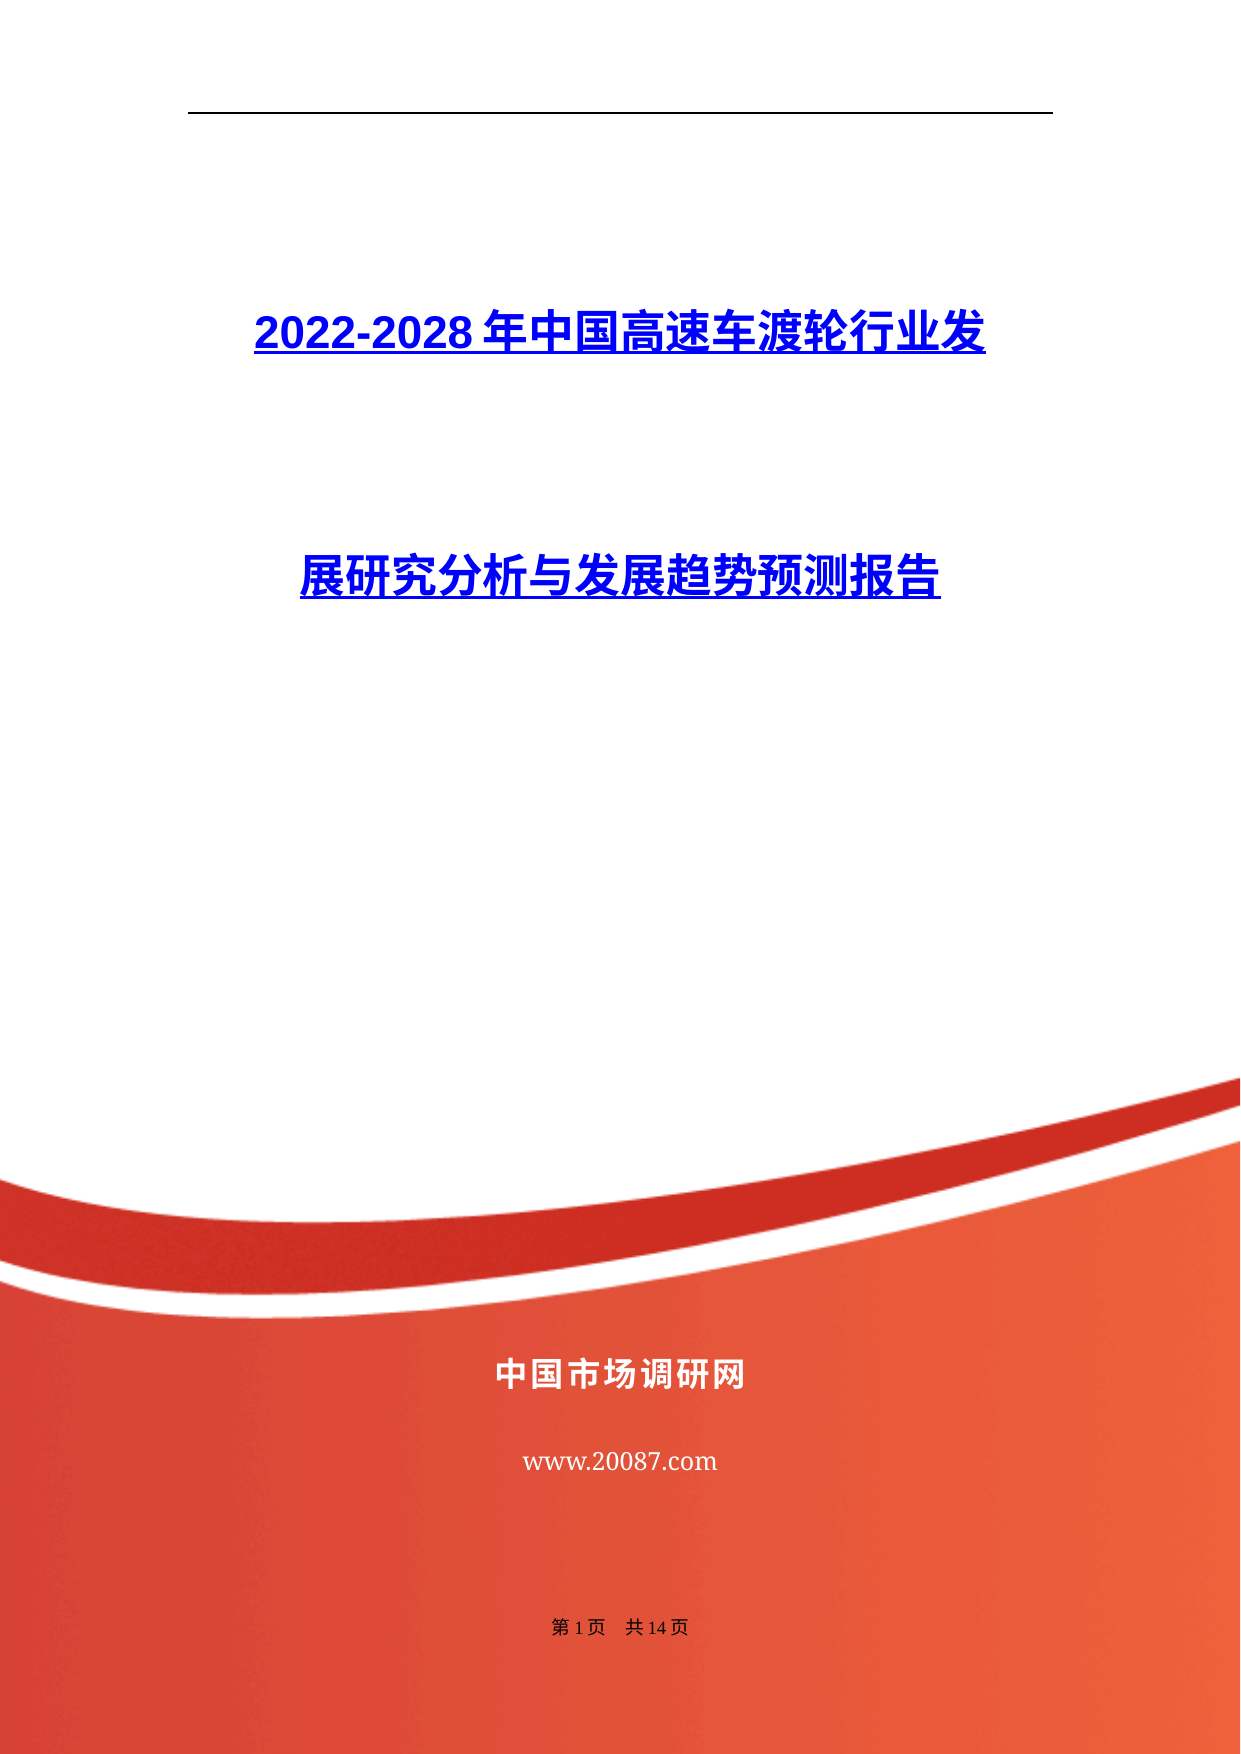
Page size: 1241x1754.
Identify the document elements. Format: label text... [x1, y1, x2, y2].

picture [0, 1006, 1241, 1754]
table_header 2022-2028年中国高速车渡轮行业发展研究分析与发展趋势预测报告 [188, 207, 1053, 773]
text www.20087.com [187, 1428, 1053, 1493]
subtitle 中国市场调研网 [187, 1339, 1053, 1404]
